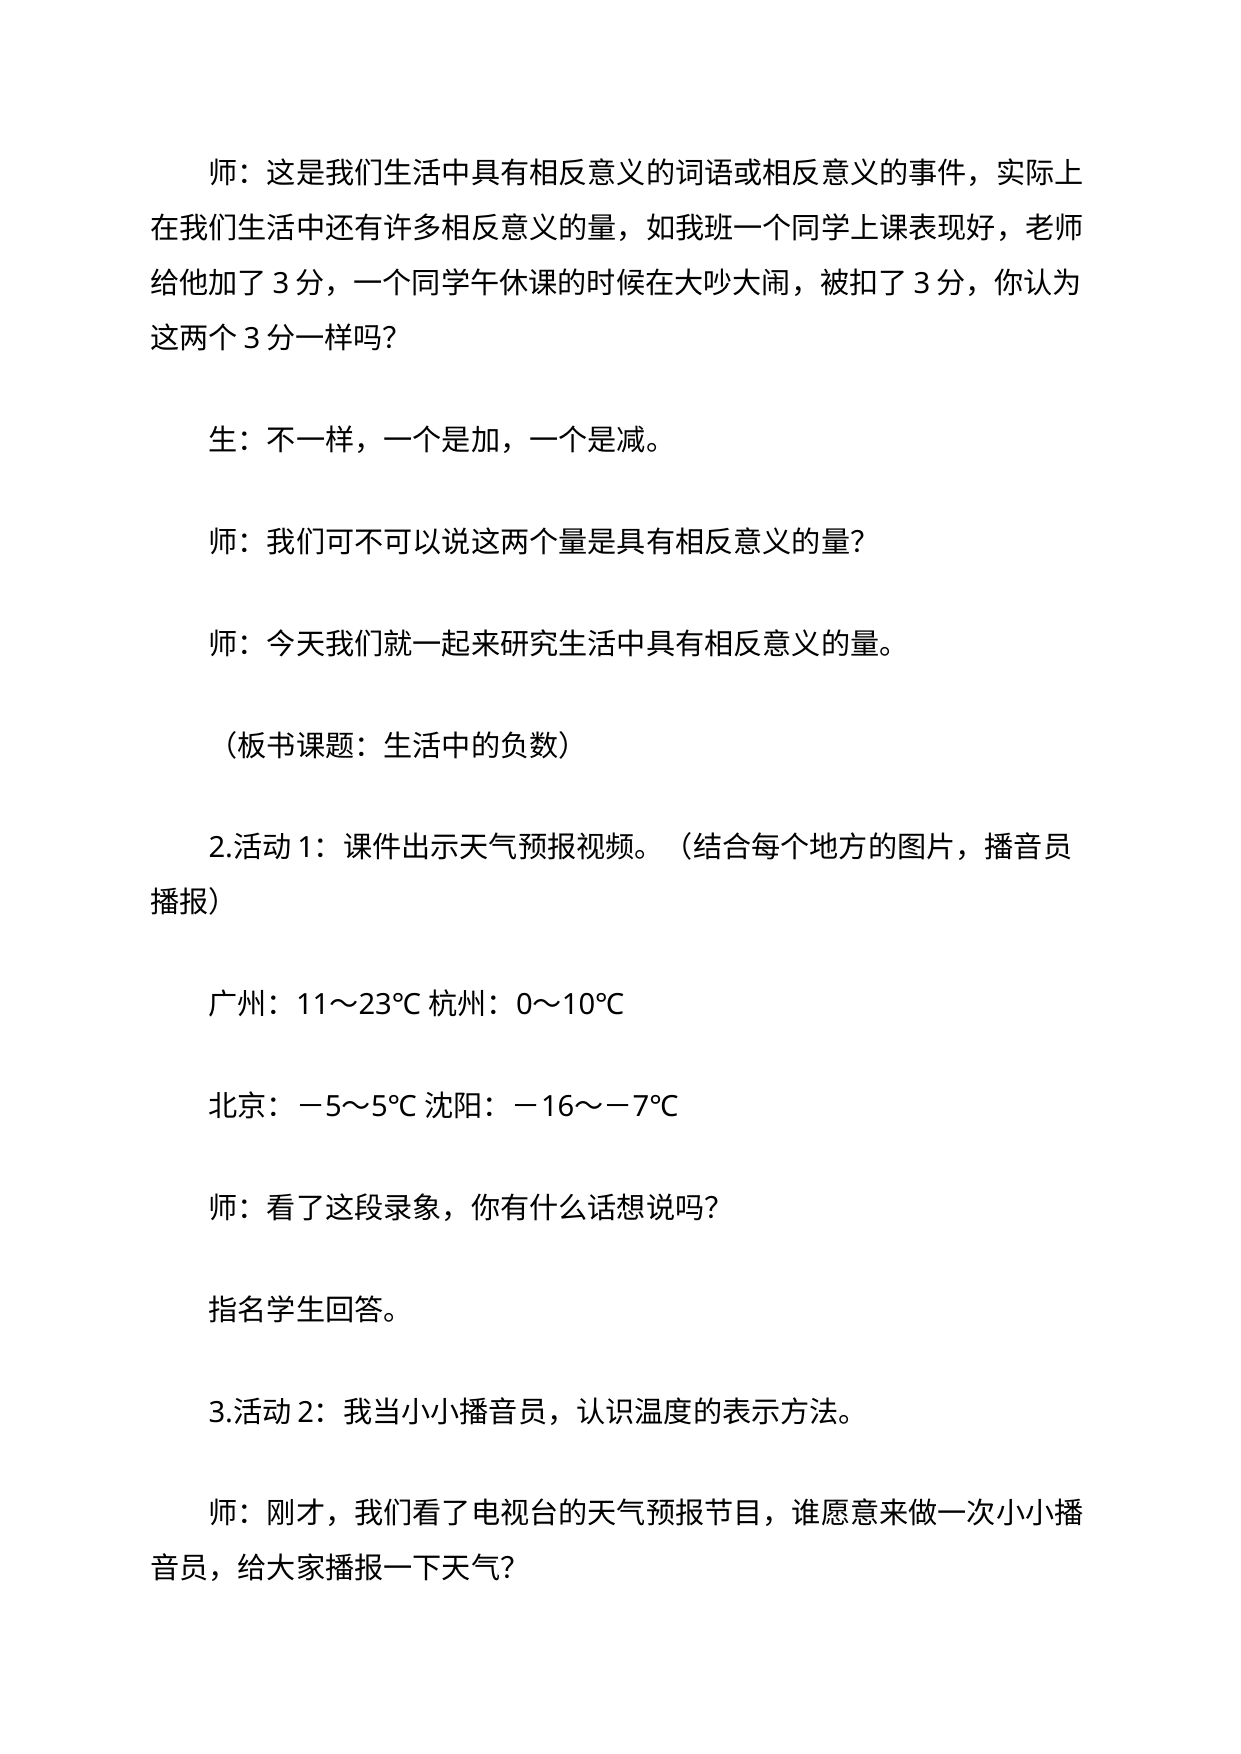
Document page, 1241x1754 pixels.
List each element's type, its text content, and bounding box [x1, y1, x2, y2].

text 2.活动1：课件出示天气预报视频。（结合每个地方的图片，播音员播报） [150, 824, 1090, 921]
text 师：今天我们就一起来研究生活中具有相反意义的量。 [150, 620, 1090, 663]
text 师：这是我们生活中具有相反意义的词语或相反意义的事件，实际上在我们生活中还有许多相反意义的量，如我班一个同学上课表现好，老师给他加了3分，一个同学午休课的时候在大吵大闹，被扣了3分，你认为这两个3分一样吗？ [150, 150, 1090, 357]
text 师：我们可不可以说这两个量是具有相反意义的量？ [150, 518, 1090, 561]
text 北京：－5～5℃ 沈阳：－16～－7℃ [150, 1083, 1090, 1125]
text 指名学生回答。 [150, 1286, 1090, 1329]
text 师：刚才，我们看了电视台的天气预报节目，谁愿意来做一次小小播音员，给大家播报一下天气？ [150, 1490, 1090, 1587]
text （板书课题：生活中的负数） [150, 722, 1090, 764]
text 生：不一样，一个是加，一个是减。 [150, 417, 1090, 459]
text 师：看了这段录象，你有什么话想说吗？ [150, 1184, 1090, 1227]
text 3.活动2：我当小小播音员，认识温度的表示方法。 [150, 1388, 1090, 1431]
text 广州：11～23℃ 杭州：0～10℃ [150, 981, 1090, 1023]
